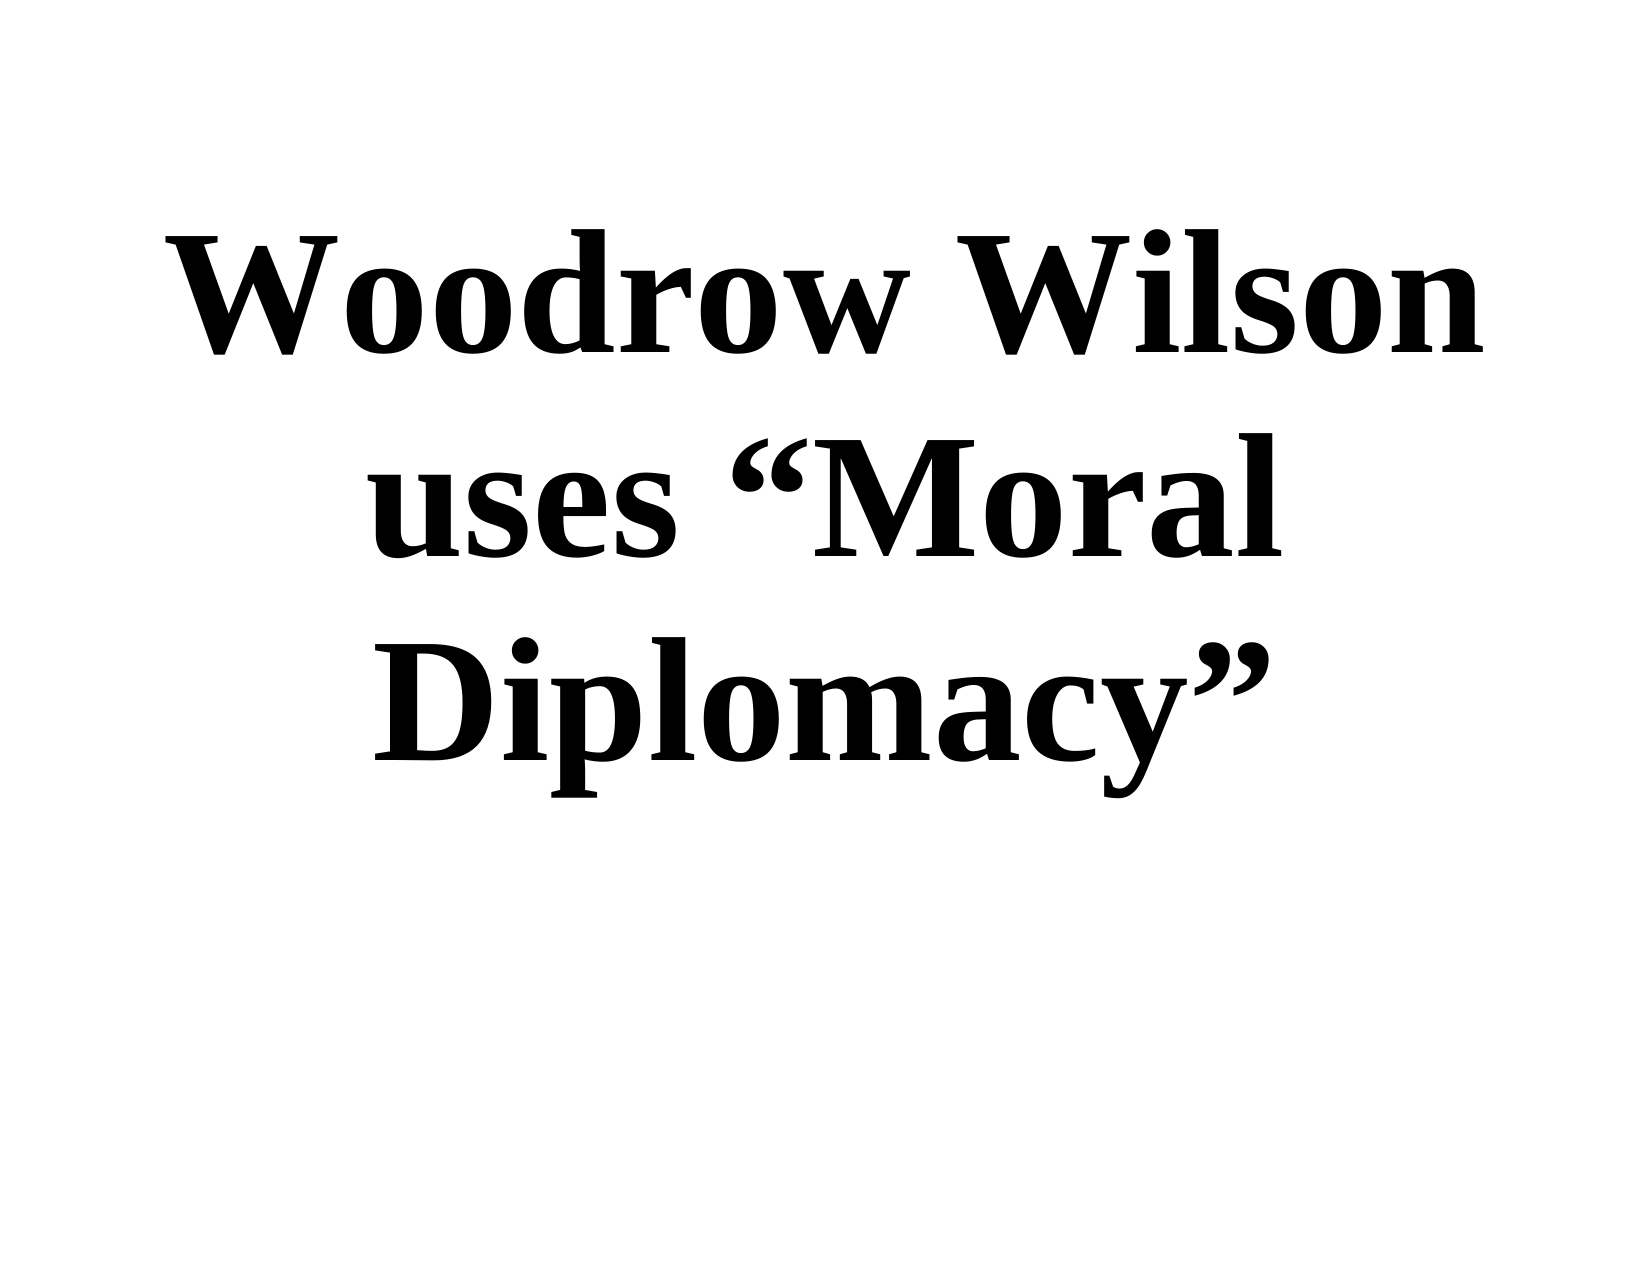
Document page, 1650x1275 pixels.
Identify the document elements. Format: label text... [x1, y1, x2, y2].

text Woodrow Wilson uses “Moral Diplomacy” [150, 187, 1500, 798]
